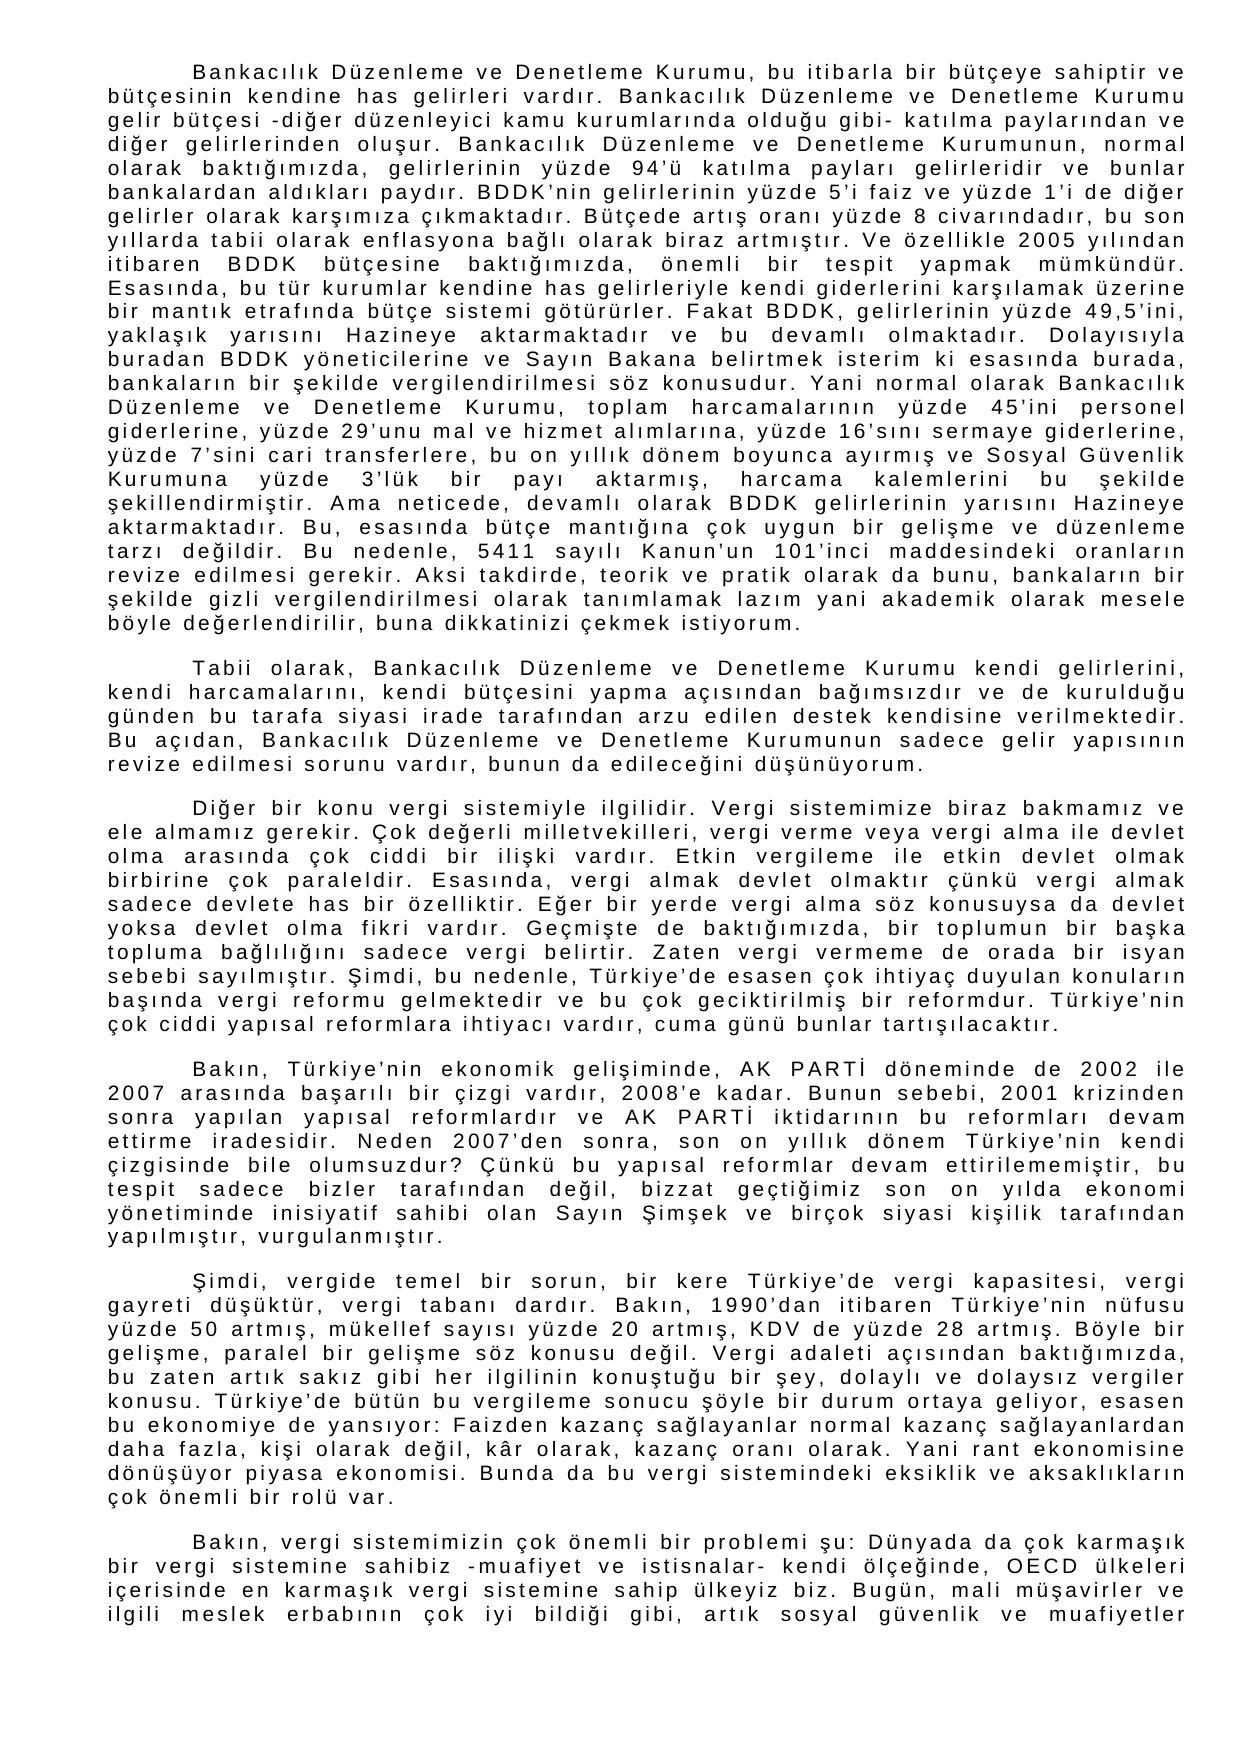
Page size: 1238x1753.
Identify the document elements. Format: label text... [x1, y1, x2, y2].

text Bankacılık Düzenleme ve Denetleme Kurumu, bu itibarla bir bütçeye sahiptir ve bütçesinin kendine has gelirleri vardır. Bankacılık Düzenleme ve Denetleme Kurumu gelir bütçesi -diğer düzenleyici kamu kurumlarında olduğu gibi- katılma paylarından ve diğer gelirlerinden oluşur. Bankacılık Düzenleme ve Denetleme Kurumunun, normal olarak baktığımızda, gelirlerinin yüzde 94’ü katılma payları gelirleridir ve bunlar bankalardan aldıkları paydır. BDDK’nin gelirlerinin yüzde 5’i faiz ve yüzde 1’i de diğer gelirler olarak karşımıza çıkmaktadır. Bütçede artış oranı yüzde 8 civarındadır, bu son yıllarda tabii olarak enflasyona bağlı olarak biraz artmıştır. Ve özellikle 2005 yılından itibaren BDDK bütçesine baktığımızda, önemli bir tespit yapmak mümkündür. Esasında, bu tür kurumlar kendine has gelirleriyle kendi giderlerini karşılamak üzerine bir mantık etrafında bütçe sistemi götürürler. Fakat BDDK, gelirlerinin yüzde 49,5’ini, yaklaşık yarısını Hazineye aktarmaktadır ve bu devamlı olmaktadır. Dolayısıyla buradan BDDK yöneticilerine ve Sayın Bakana belirtmek isterim ki esasında burada, bankaların bir şekilde vergilendirilmesi söz konusudur. Yani normal olarak Bankacılık Düzenleme ve Denetleme Kurumu, toplam harcamalarının yüzde 45’ini personel giderlerine, yüzde 29’unu mal ve hizmet alımlarına, yüzde 16’sını sermaye giderlerine, yüzde 7’sini cari transferlere, bu on yıllık dönem boyunca ayırmış ve Sosyal Güvenlik Kurumuna yüzde 3’lük bir payı aktarmış, harcama kalemlerini bu şekilde şekillendirmiştir. Ama neticede, devamlı olarak BDDK gelirlerinin yarısını Hazineye aktarmaktadır. Bu, esasında bütçe mantığına çok uygun bir gelişme ve düzenleme tarzı değildir. Bu nedenle, 5411 sayılı Kanun’un 101’inci maddesindeki oranların revize edilmesi gerekir. Aksi takdirde, teorik ve pratik olarak da bunu, bankaların bir şekilde gizli vergilendirilmesi olarak tanımlamak lazım yani akademik olarak mesele böyle değerlendirilir, buna dikkatinizi çekmek istiyorum. [108, 60, 1186, 635]
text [108, 1529, 1186, 1625]
text Tabii olarak, Bankacılık Düzenleme ve Denetleme Kurumu kendi gelirlerini, kendi harcamalarını, kendi bütçesini yapma açısından bağımsızdır ve de kurulduğu günden bu tarafa siyasi irade tarafından arzu edilen destek kendisine verilmektedir. Bu açıdan, Bankacılık Düzenleme ve Denetleme Kurumunun sadece gelir yapısının revize edilmesi sorunu vardır, bunun da edileceğini düşünüyorum. [108, 656, 1186, 775]
text Şimdi, vergide temel bir sorun, bir kere Türkiye’de vergi kapasitesi, vergi gayreti düşüktür, vergi tabanı dardır. Bakın, 1990’dan itibaren Türkiye’nin nüfusu yüzde 50 artmış, mükellef sayısı yüzde 20 artmış, KDV de yüzde 28 artmış. Böyle bir gelişme, paralel bir gelişme söz konusu değil. Vergi adaleti açısından baktığımızda, bu zaten artık sakız gibi her ilgilinin konuştuğu bir şey, dolaylı ve dolaysız vergiler konusu. Türkiye’de bütün bu vergileme sonucu şöyle bir durum ortaya geliyor, esasen bu ekonomiye de yansıyor: Faizden kazanç sağlayanlar normal kazanç sağlayanlardan daha fazla, kişi olarak değil, kâr olarak, kazanç oranı olarak. Yani rant ekonomisine dönüşüyor piyasa ekonomisi. Bunda da bu vergi sistemindeki eksiklik ve aksaklıkların çok önemli bir rolü var. [108, 1269, 1186, 1509]
text Diğer bir konu vergi sistemiyle ilgilidir. Vergi sistemimize biraz bakmamız ve ele almamız gerekir. Çok değerli milletvekilleri, vergi verme veya vergi alma ile devlet olma arasında çok ciddi bir ilişki vardır. Etkin vergileme ile etkin devlet olmak birbirine çok paraleldir. Esasında, vergi almak devlet olmaktır çünkü vergi almak sadece devlete has bir özelliktir. Eğer bir yerde vergi alma söz konusuysa da devlet yoksa devlet olma fikri vardır. Geçmişte de baktığımızda, bir toplumun bir başka topluma bağlılığını sadece vergi belirtir. Zaten vergi vermeme de orada bir isyan sebebi sayılmıştır. Şimdi, bu nedenle, Türkiye’de esasen çok ihtiyaç duyulan konuların başında vergi reformu gelmektedir ve bu çok geciktirilmiş bir reformdur. Türkiye’nin çok ciddi yapısal reformlara ihtiyacı vardır, cuma günü bunlar tartışılacaktır. [108, 796, 1186, 1036]
text Bakın, Türkiye’nin ekonomik gelişiminde, AK PARTİ döneminde de 2002 ile 2007 arasında başarılı bir çizgi vardır, 2008’e kadar. Bunun sebebi, 2001 krizinden sonra yapılan yapısal reformlardır ve AK PARTİ iktidarının bu reformları devam ettirme iradesidir. Neden 2007’den sonra, son on yıllık dönem Türkiye’nin kendi çizgisinde bile olumsuzdur? Çünkü bu yapısal reformlar devam ettirilememiştir, bu tespit sadece bizler tarafından değil, bizzat geçtiğimiz son on yılda ekonomi yönetiminde inisiyatif sahibi olan Sayın Şimşek ve birçok siyasi kişilik tarafından yapılmıştır, vurgulanmıştır. [108, 1057, 1186, 1248]
